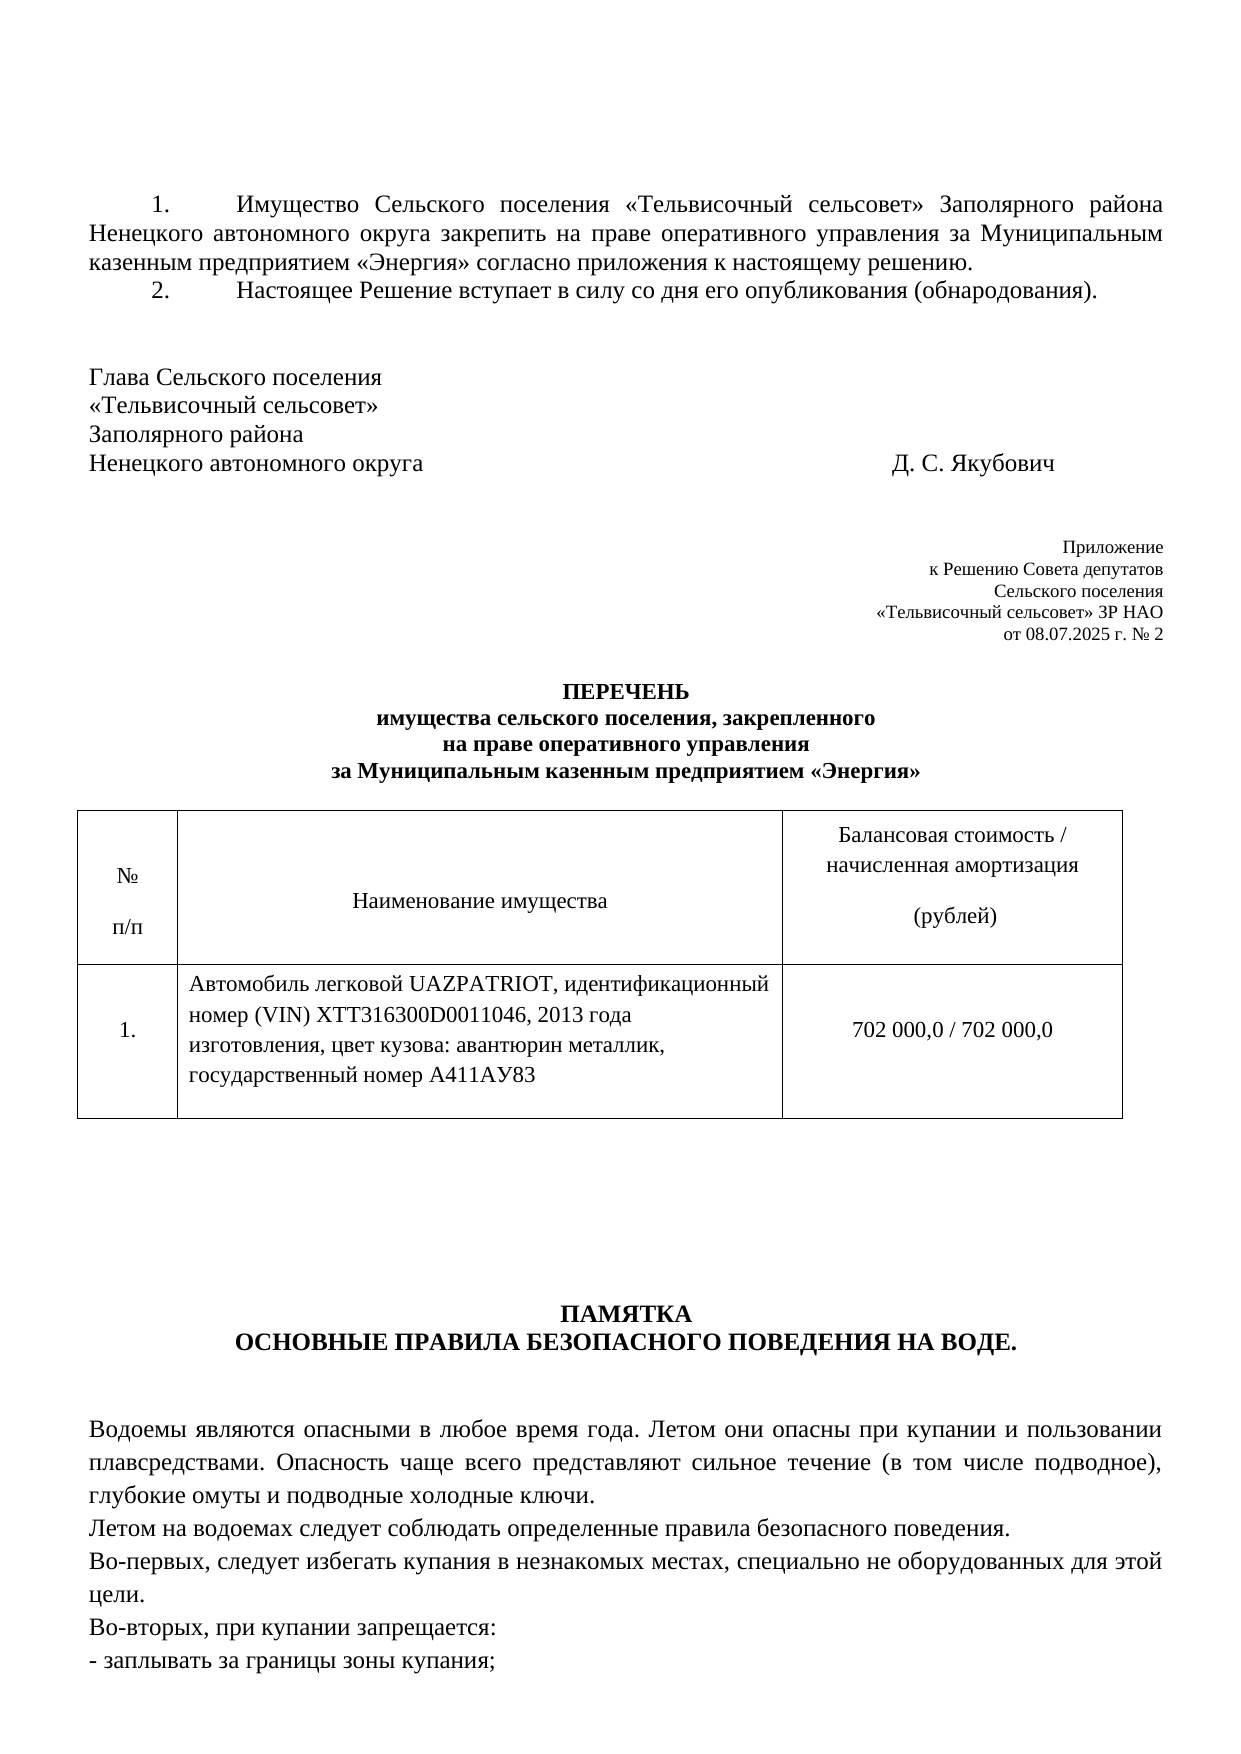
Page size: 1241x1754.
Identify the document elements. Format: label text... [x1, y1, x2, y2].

text за Муниципальным казенным предприятием «Энергия» [89, 757, 1163, 783]
text на праве оперативного управления [89, 731, 1163, 757]
text Приложение [89, 536, 1163, 558]
text Ненецкого автономного округа Д. С. Якубович [89, 448, 1163, 477]
text ПАМЯТКА [89, 1299, 1163, 1327]
list Настоящее Решение вступает в силу со дня его опубликования (обнародования). [89, 275, 1163, 304]
text от 08.07.2025 г. № 2 [89, 623, 1163, 644]
text к Решению Совета депутатов [89, 558, 1163, 579]
text ОСНОВНЫЕ ПРАВИЛА БЕЗОПАСНОГО ПОВЕДЕНИЯ НА ВОДЕ. [89, 1327, 1163, 1356]
text Летом на водоемах следует соблюдать определенные правила безопасного поведения. [89, 1513, 1163, 1541]
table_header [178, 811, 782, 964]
text Сельского поселения [89, 579, 1163, 601]
list Имущество Сельского поселения «Тельвисочный сельсовет» Заполярного района Ненецкого автономного округа закрепить на праве оперативного управления за Муниципальным казенным предприятием «Энергия» согласно приложения к настоящему решению. [89, 189, 1163, 275]
text имущества сельского поселения, закрепленного [89, 704, 1163, 731]
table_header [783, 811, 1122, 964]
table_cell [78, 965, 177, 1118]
text Заполярного района [89, 419, 1163, 448]
text ПЕРЕЧЕНЬ [89, 678, 1163, 704]
text - заплывать за границы зоны купания; [89, 1645, 1163, 1673]
text Глава Сельского поселения [89, 362, 1163, 390]
text «Тельвисочный сельсовет» ЗР НАО [89, 601, 1163, 623]
text Водоемы являются опасными в любое время года. Летом они опасны при купании и пользовании плавсредствами. Опасность чаще всего представляют сильное течение (в том числе подводное), глубокие омуты и подводные холодные ключи. [89, 1414, 1163, 1508]
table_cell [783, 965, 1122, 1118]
text Во-вторых, при купании запрещается: [89, 1612, 1163, 1641]
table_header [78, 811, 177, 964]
text «Тельвисочный сельсовет» [89, 390, 1163, 419]
text Во-первых, следует избегать купания в незнакомых местах, специально не оборудованных для этой цели. [89, 1546, 1163, 1607]
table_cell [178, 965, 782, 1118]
